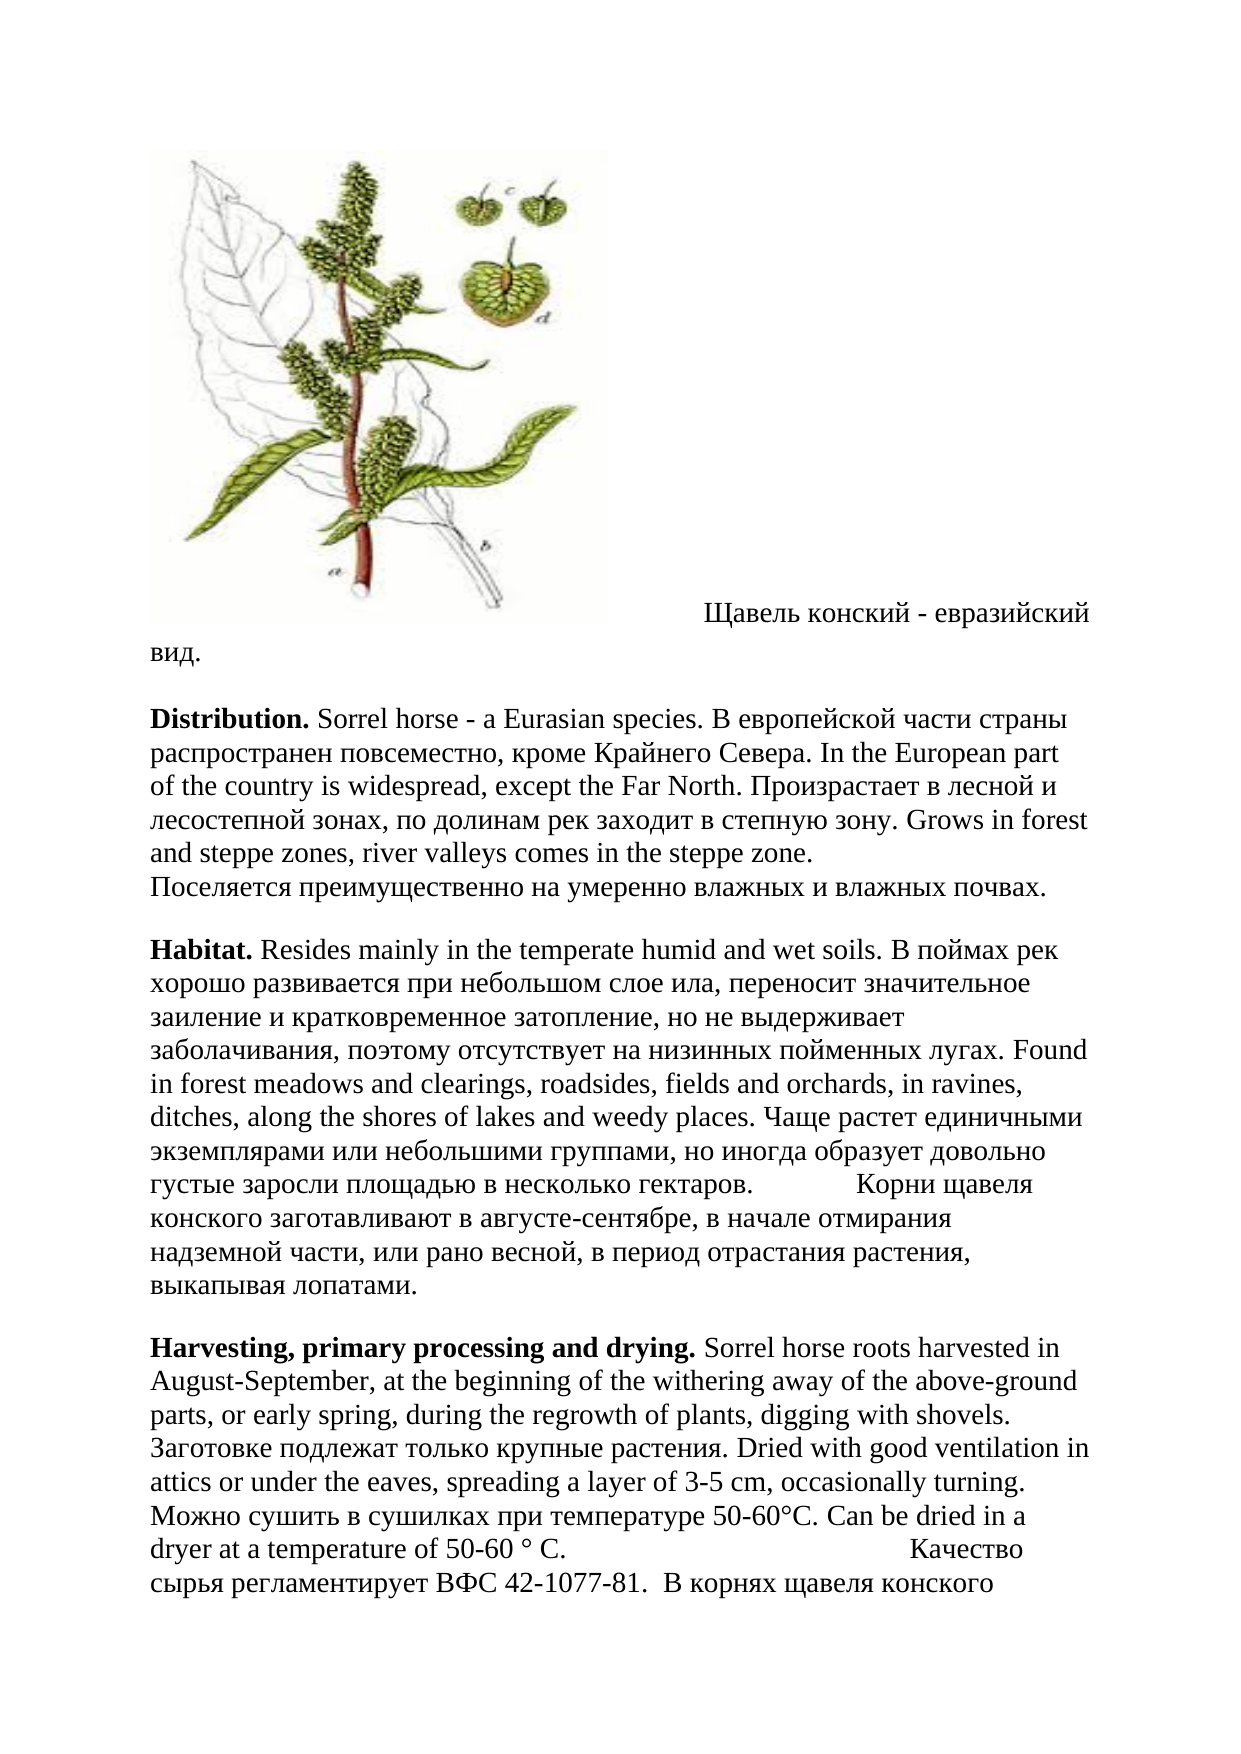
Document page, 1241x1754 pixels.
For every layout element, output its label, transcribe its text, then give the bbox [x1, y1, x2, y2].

picture [150, 150, 609, 623]
text Distribution. Sorrel horse - a Eurasian species. В европейской части страны распространен повсеместно, кроме Крайнего Севера. In the European part of the country is widespread, except the Far North. Произрастает в лесной и лесостепной зонах, по долинам рек заходит в степную зону. Grows in forest and steppe zones, river valleys comes in the steppe zone. Местообитание. Поселяется преимущественно на умеренно влажных и влажных почвах. [150, 701, 1090, 903]
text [150, 1330, 1090, 1598]
text Habitat. Resides mainly in the temperate humid and wet soils. В поймах рек хорошо развивается при небольшом слое ила, переносит значительное заиление и кратковременное затопление, но не выдерживает заболачивания, поэтому отсутствует на низинных пойменных лугах. Found in forest meadows and clearings, roadsides, fields and orchards, in ravines, ditches, along the shores of lakes and weedy places. Чаще растет единичными экземплярами или небольшими группами, но иногда образует довольно густые заросли площадью в несколько гектаров. Заготовка, первичная обработка и сушка. Корни щавеля конского заготавливают в августе-сентябре, в начале отмирания надземной части, или рано весной, в период отрастания растения, выкапывая лопатами. [150, 932, 1090, 1301]
